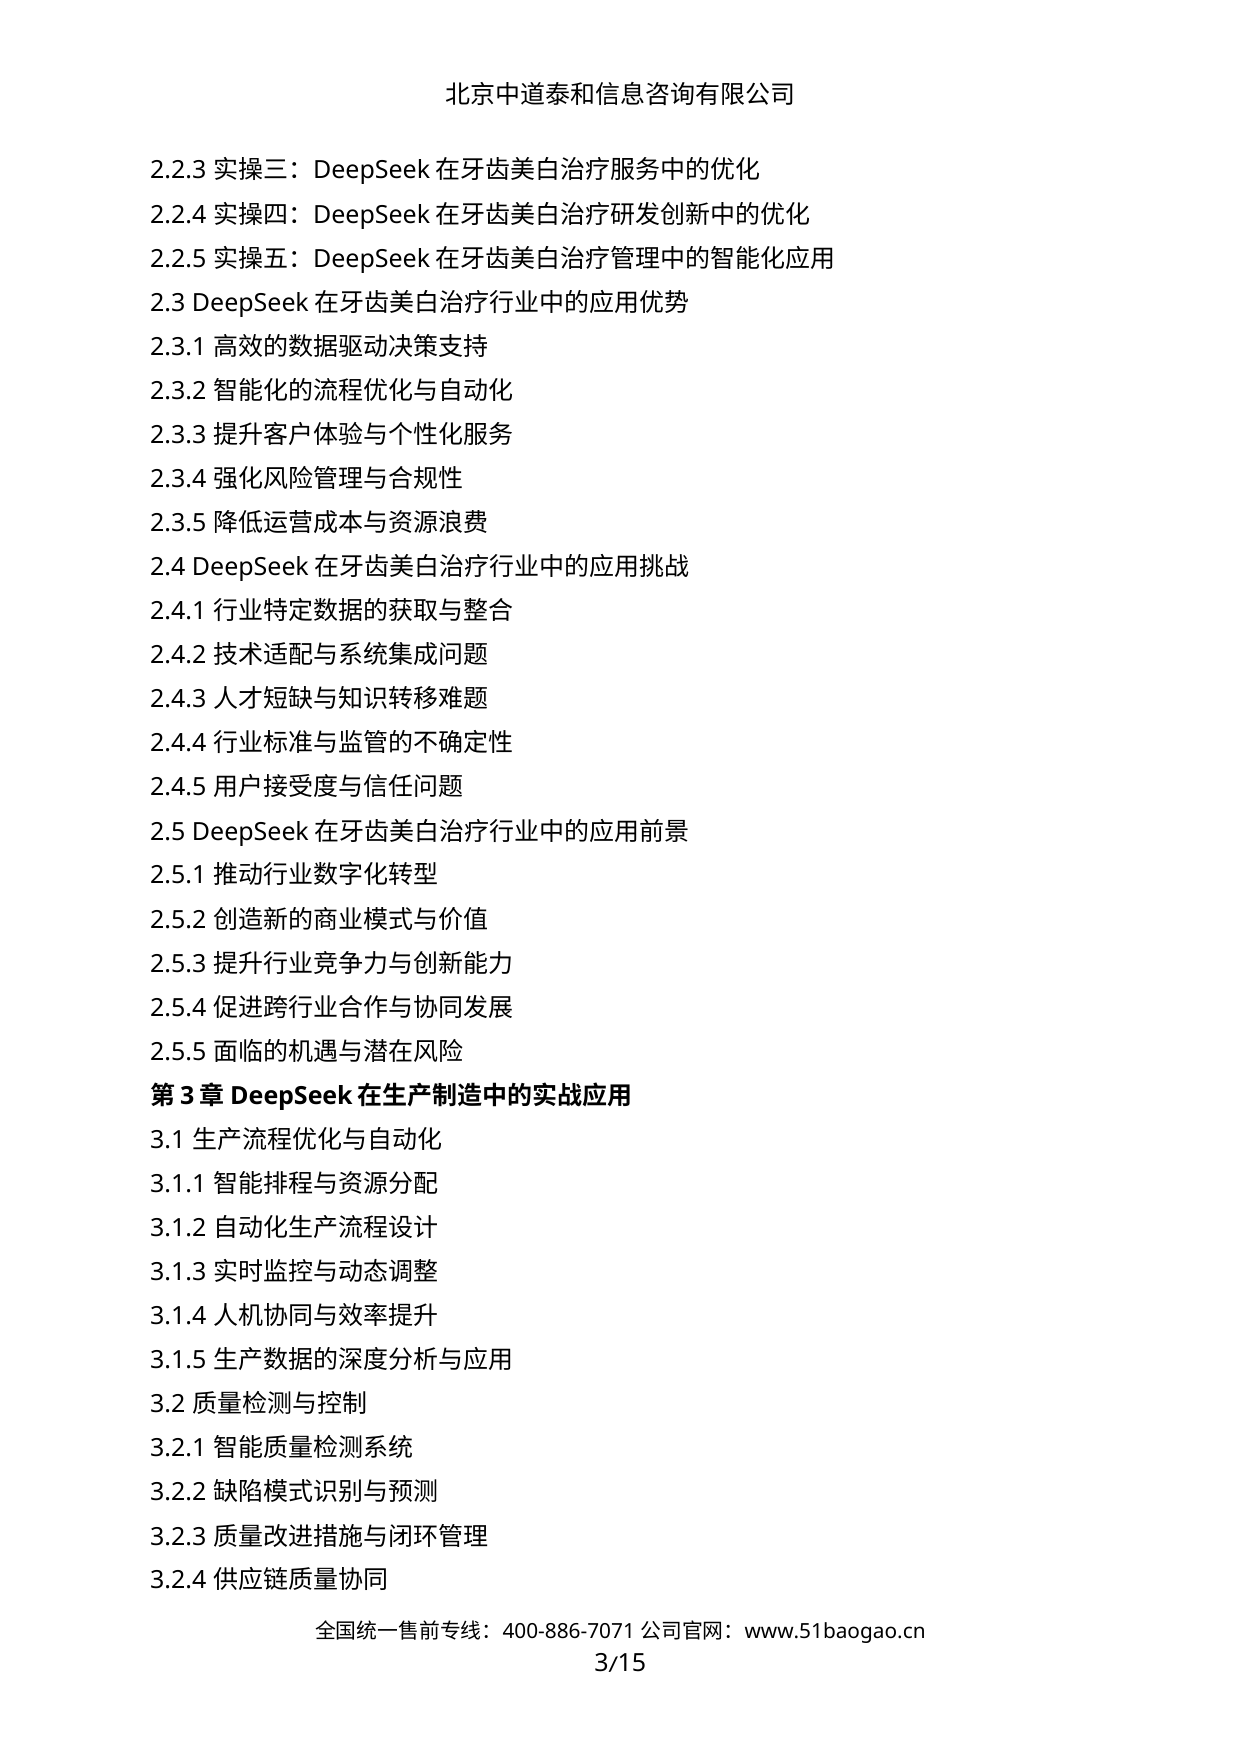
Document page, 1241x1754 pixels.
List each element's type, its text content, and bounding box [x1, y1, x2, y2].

text 3.2.1 智能质量检测系统 [150, 1428, 1090, 1464]
text 2.3.4 强化风险管理与合规性 [150, 458, 1090, 495]
text 第3章 DeepSeek在生产制造中的实战应用 [150, 1075, 1090, 1112]
text 2.3.3 提升客户体验与个性化服务 [150, 414, 1090, 451]
text 3.1.3 实时监控与动态调整 [150, 1252, 1090, 1288]
text 3.2.4 供应链质量协同 [150, 1560, 1090, 1596]
text 2.3 DeepSeek在牙齿美白治疗行业中的应用优势 [150, 282, 1090, 318]
text 3.2.3 质量改进措施与闭环管理 [150, 1516, 1090, 1552]
text 2.5 DeepSeek在牙齿美白治疗行业中的应用前景 [150, 811, 1090, 847]
text 3.1 生产流程优化与自动化 [150, 1119, 1090, 1156]
text 2.2.3 实操三：DeepSeek在牙齿美白治疗服务中的优化 [150, 150, 1090, 186]
text 2.4.5 用户接受度与信任问题 [150, 767, 1090, 803]
text 2.4.1 行业特定数据的获取与整合 [150, 591, 1090, 627]
text 2.4.2 技术适配与系统集成问题 [150, 635, 1090, 671]
text 2.3.1 高效的数据驱动决策支持 [150, 326, 1090, 362]
text 3.1.5 生产数据的深度分析与应用 [150, 1340, 1090, 1376]
text 3.1.2 自动化生产流程设计 [150, 1207, 1090, 1244]
text 2.5.5 面临的机遇与潜在风险 [150, 1031, 1090, 1067]
text 2.5.3 提升行业竞争力与创新能力 [150, 943, 1090, 979]
text 2.4.3 人才短缺与知识转移难题 [150, 679, 1090, 715]
text 2.3.5 降低运营成本与资源浪费 [150, 502, 1090, 539]
text 2.5.1 推动行业数字化转型 [150, 855, 1090, 891]
text 3.1.4 人机协同与效率提升 [150, 1296, 1090, 1332]
text 2.5.4 促进跨行业合作与协同发展 [150, 987, 1090, 1023]
text 2.2.5 实操五：DeepSeek在牙齿美白治疗管理中的智能化应用 [150, 238, 1090, 274]
text 2.3.2 智能化的流程优化与自动化 [150, 370, 1090, 407]
text 2.2.4 实操四：DeepSeek在牙齿美白治疗研发创新中的优化 [150, 194, 1090, 230]
text 2.5.2 创造新的商业模式与价值 [150, 899, 1090, 935]
text 2.4.4 行业标准与监管的不确定性 [150, 723, 1090, 759]
text 3.2.2 缺陷模式识别与预测 [150, 1472, 1090, 1508]
text 3.1.1 智能排程与资源分配 [150, 1163, 1090, 1200]
text 2.4 DeepSeek在牙齿美白治疗行业中的应用挑战 [150, 547, 1090, 583]
text 3.2 质量检测与控制 [150, 1384, 1090, 1420]
